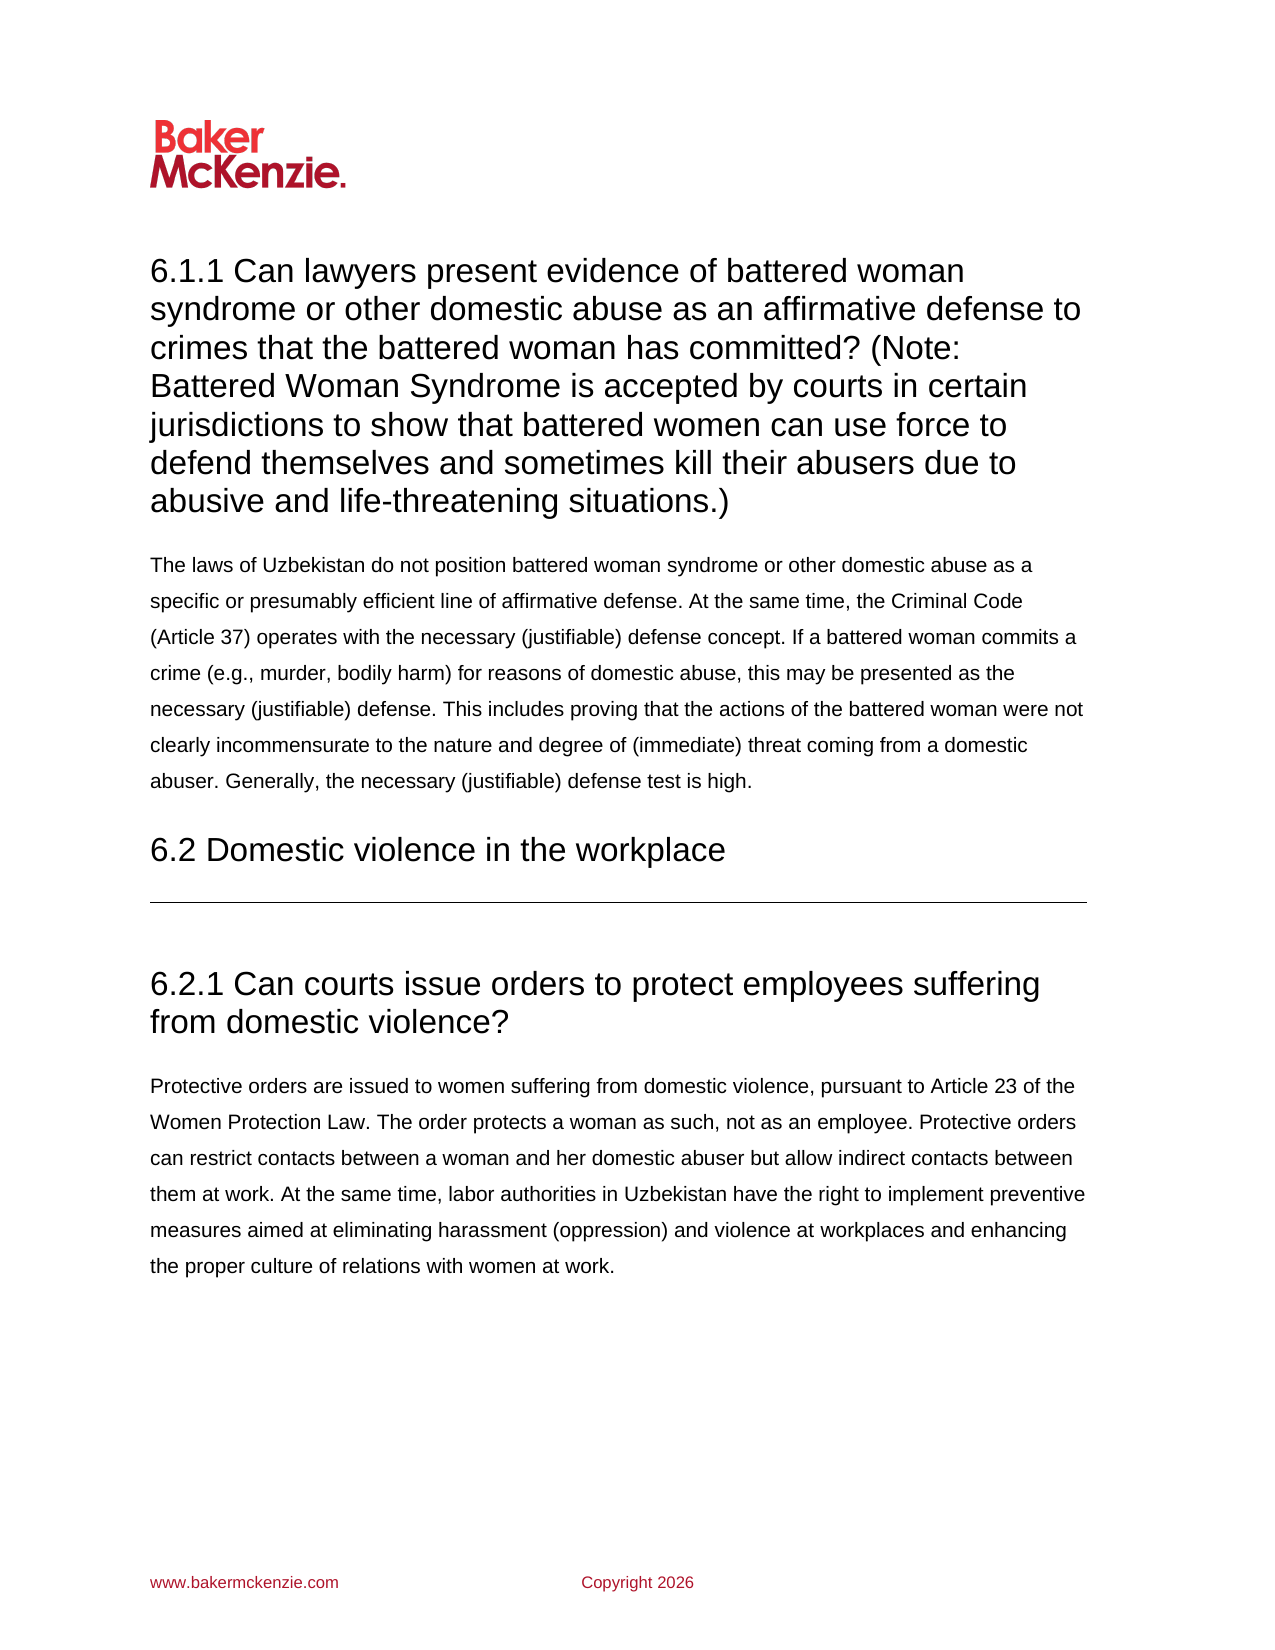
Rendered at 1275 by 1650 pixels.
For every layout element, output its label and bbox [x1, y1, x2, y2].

picture [150, 120, 346, 189]
